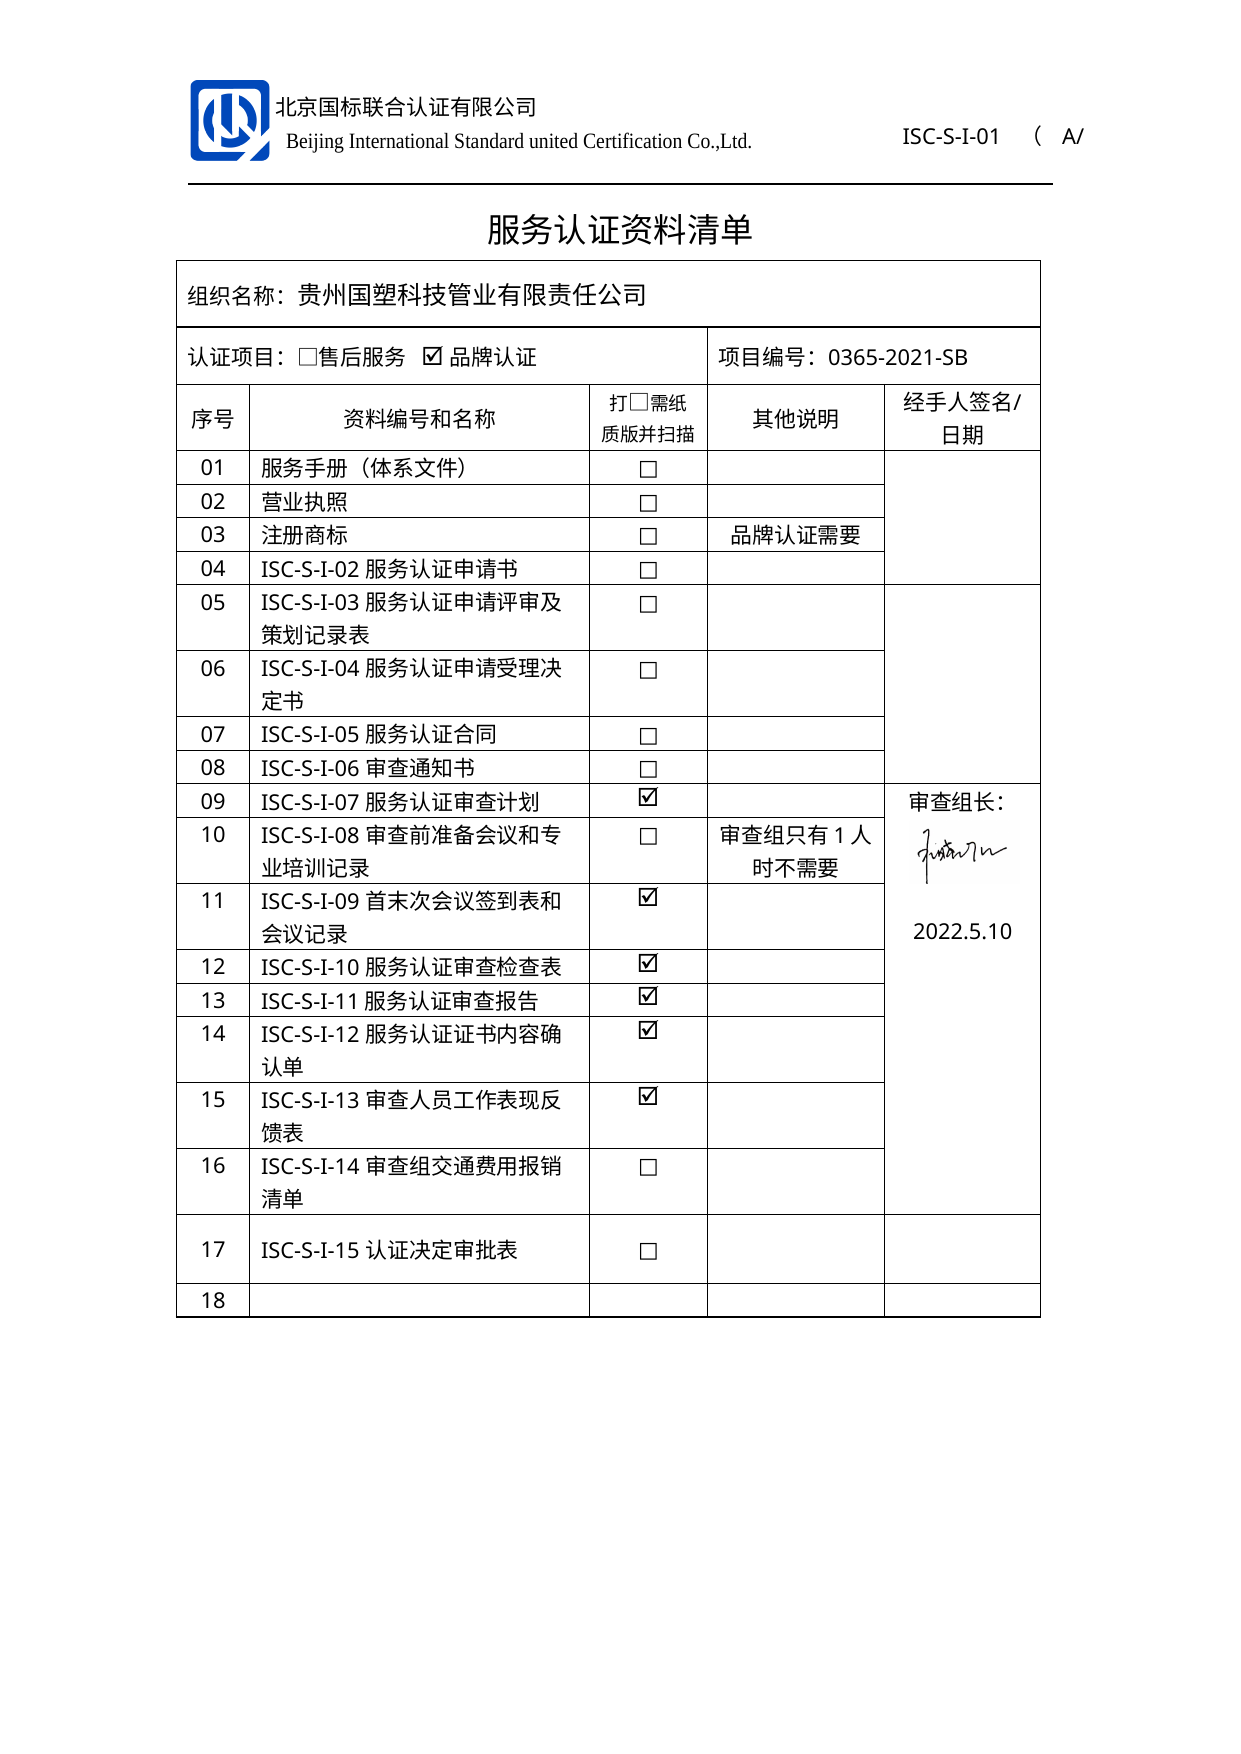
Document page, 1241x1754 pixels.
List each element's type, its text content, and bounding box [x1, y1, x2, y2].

table_cell ISC-S-I-10 服务认证审查检查表 [250, 950, 589, 982]
table_cell □ [590, 717, 707, 750]
table_cell □ [590, 818, 707, 883]
table_cell □ [590, 485, 707, 517]
table_cell [590, 884, 707, 949]
table_cell ISC-S-I-06 审查通知书 [250, 751, 589, 783]
table_cell [708, 984, 884, 1016]
table_cell 15 [177, 1083, 249, 1148]
table_cell 10 [177, 818, 249, 883]
table_cell 注册商标 [250, 518, 589, 551]
table_cell [590, 1083, 707, 1148]
table_cell 09 [177, 784, 249, 817]
table_cell 04 [177, 552, 249, 584]
table_cell 序号 [177, 385, 249, 450]
table_cell 13 [177, 984, 249, 1016]
table_cell 01 [177, 451, 249, 483]
table_cell ISC-S-I-12 服务认证证书内容确认单 [250, 1017, 589, 1082]
table_cell [708, 1215, 884, 1283]
table_cell 其他说明 [708, 385, 884, 450]
table_cell [708, 1284, 884, 1316]
table_cell [708, 585, 884, 650]
table_cell [885, 585, 1040, 783]
table_cell 14 [177, 1017, 249, 1082]
table_cell [708, 950, 884, 982]
table_cell [708, 751, 884, 783]
table_cell ISC-S-I-15 认证决定审批表 [250, 1215, 589, 1283]
table_cell ISC-S-I-11服务认证审查报告 [250, 984, 589, 1016]
table_cell [590, 950, 707, 982]
table_cell 06 [177, 651, 249, 716]
table_cell 品牌认证需要 [708, 518, 884, 551]
table_cell 17 [177, 1215, 249, 1283]
table_cell □ [590, 451, 707, 483]
table_cell [708, 1083, 884, 1148]
table_cell 资料编号和名称 [250, 385, 589, 450]
table_cell 08 [177, 751, 249, 783]
table_cell ISC-S-I-13 审查人员工作表现反馈表 [250, 1083, 589, 1148]
table_cell ISC-S-I-04 服务认证申请受理决定书 [250, 651, 589, 716]
table_cell 经手人签名/日期 [885, 385, 1040, 450]
table_cell [250, 1284, 589, 1316]
table_cell 07 [177, 717, 249, 750]
table_cell [708, 552, 884, 584]
table_cell [708, 651, 884, 716]
table_cell 16 [177, 1149, 249, 1214]
table_cell [708, 884, 884, 949]
table_cell 12 [177, 950, 249, 982]
table_cell [885, 451, 1040, 584]
table_cell □ [590, 552, 707, 584]
table_cell 审查组只有1人时不需要 [708, 818, 884, 883]
text 服务认证资料清单 [187, 195, 1053, 260]
table_cell □ [590, 585, 707, 650]
table_header 组织名称：贵州国塑科技管业有限责任公司 [177, 261, 1040, 326]
table_cell 服务手册（体系文件） [250, 451, 589, 483]
table_cell [708, 485, 884, 517]
table_cell [708, 1017, 884, 1082]
table_cell 认证项目：□售后服务 品牌认证 [177, 328, 707, 384]
table_cell [708, 451, 884, 483]
table_cell 审查组长： 2022.5.10 [885, 784, 1040, 1214]
table_cell ISC-S-I-05 服务认证合同 [250, 717, 589, 750]
table_cell [708, 784, 884, 817]
table_cell 18 [177, 1284, 249, 1316]
table_cell □ [590, 1149, 707, 1214]
table_cell □ [590, 518, 707, 551]
table_cell [708, 717, 884, 750]
picture [190, 80, 270, 161]
table_cell ISC-S-I-08 审查前准备会议和专业培训记录 [250, 818, 589, 883]
table_cell ISC-S-I-07 服务认证审查计划 [250, 784, 589, 817]
table_cell □ [590, 751, 707, 783]
table_cell 02 [177, 485, 249, 517]
table_cell [590, 1284, 707, 1316]
table_cell 03 [177, 518, 249, 551]
table_cell ISC-S-I-09 首末次会议签到表和会议记录 [250, 884, 589, 949]
table_cell 营业执照 [250, 485, 589, 517]
table_cell 项目编号：0365-2021-SB [708, 328, 1040, 384]
table_cell 打□需纸质版并扫描 [590, 385, 707, 450]
table_cell [590, 984, 707, 1016]
table_cell □ [590, 651, 707, 716]
table_cell ISC-S-I-14 审查组交通费用报销清单 [250, 1149, 589, 1214]
table_cell [885, 1215, 1040, 1283]
table_cell □ [590, 1215, 707, 1283]
table_cell 05 [177, 585, 249, 650]
table_cell [590, 1017, 707, 1082]
table_cell [885, 1284, 1040, 1316]
table_cell ISC-S-I-03 服务认证申请评审及策划记录表 [250, 585, 589, 650]
table_cell [590, 784, 707, 817]
table_cell [708, 1149, 884, 1214]
picture [909, 820, 1021, 884]
table_cell ISC-S-I-02 服务认证申请书 [250, 552, 589, 584]
table_cell 11 [177, 884, 249, 949]
